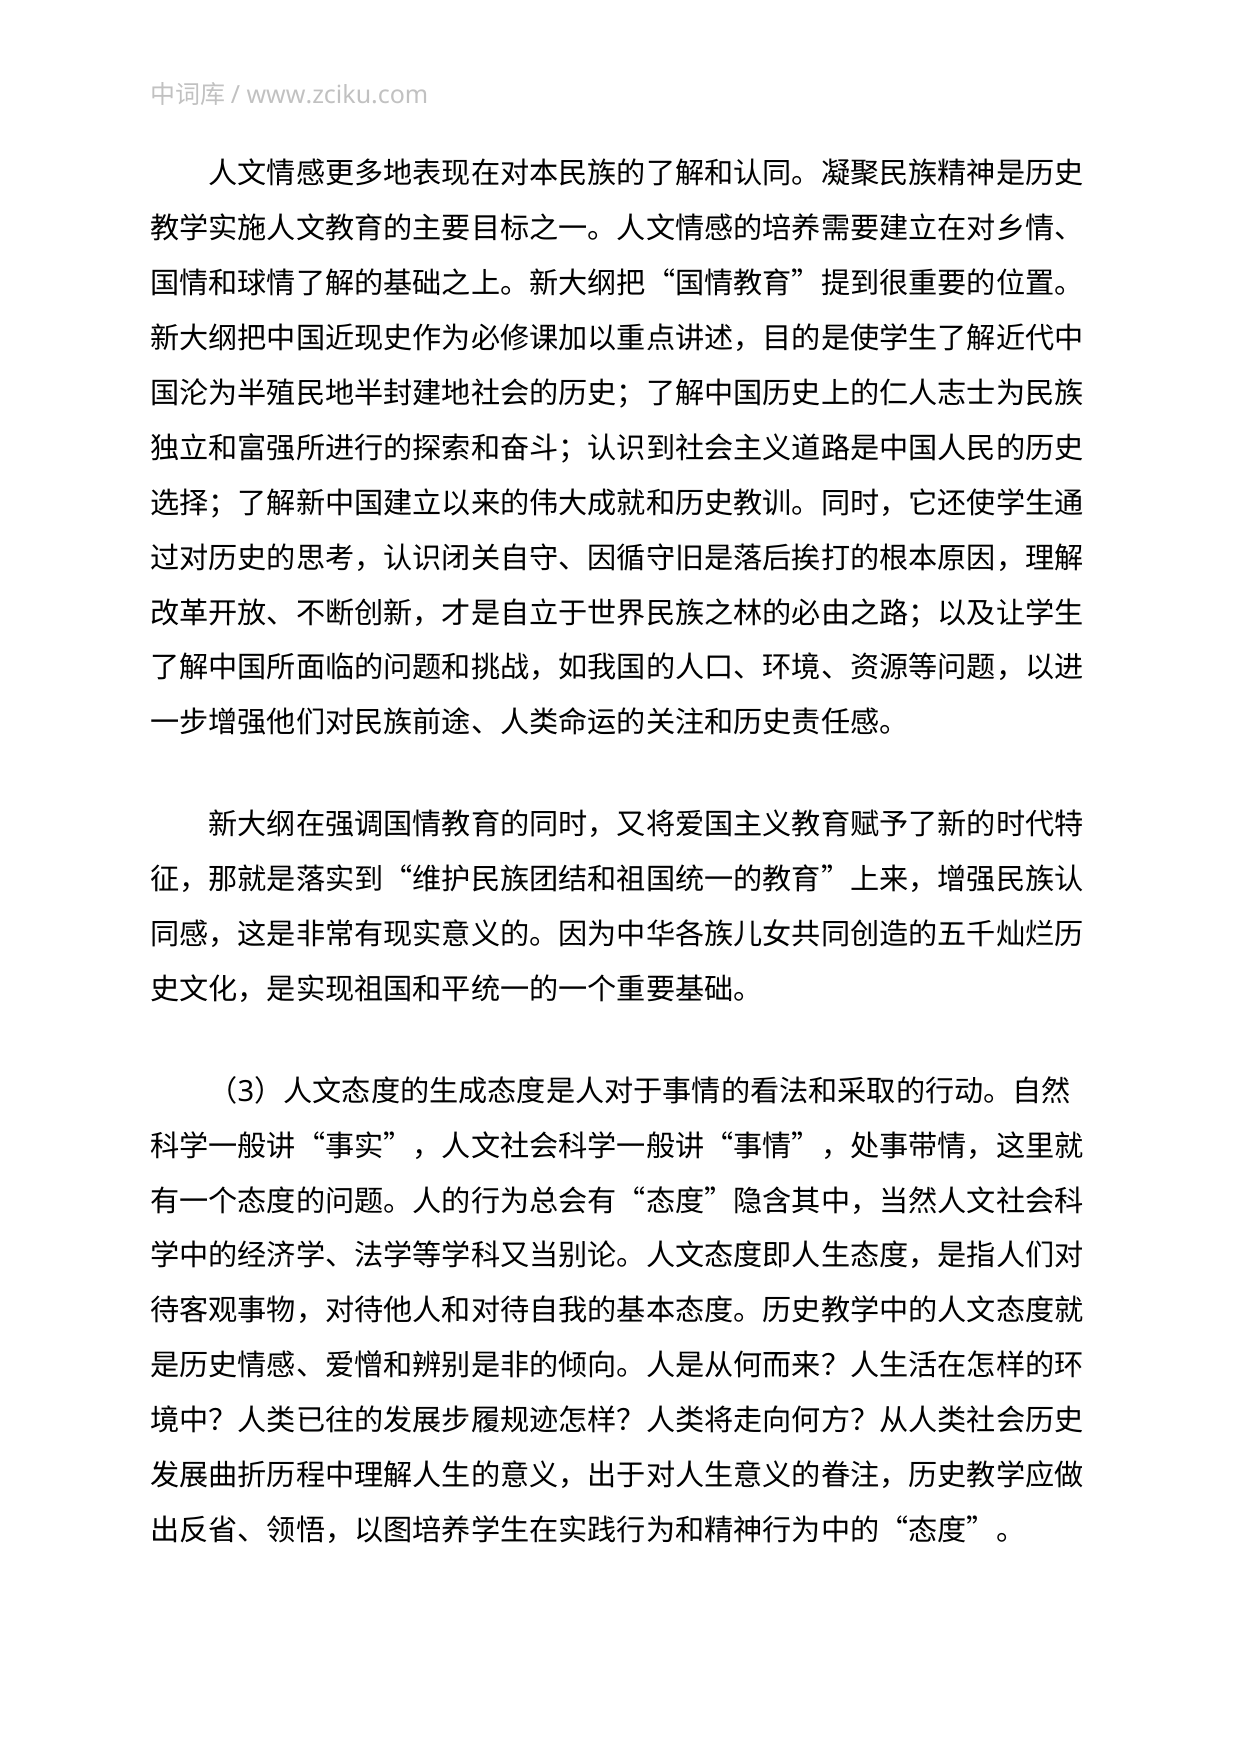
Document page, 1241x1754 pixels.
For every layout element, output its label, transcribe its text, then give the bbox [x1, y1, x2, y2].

text 人文情感更多地表现在对本民族的了解和认同。凝聚民族精神是历史教学实施人文教育的主要目标之一。人文情感的培养需要建立在对乡情、国情和球情了解的基础之上。新大纲把“国情教育”提到很重要的位置。新大纲把中国近现史作为必修课加以重点讲述，目的是使学生了解近代中国沦为半殖民地半封建地社会的历史；了解中国历史上的仁人志士为民族独立和富强所进行的探索和奋斗；认识到社会主义道路是中国人民的历史选择；了解新中国建立以来的伟大成就和历史教训。同时，它还使学生通过对历史的思考，认识闭关自守、因循守旧是落后挨打的根本原因，理解改革开放、不断创新，才是自立于世界民族之林的必由之路；以及让学生了解中国所面临的问题和挑战，如我国的人口、环境、资源等问题，以进一步增强他们对民族前途、人类命运的关注和历史责任感。 [150, 150, 1090, 741]
text （3）人文态度的生成态度是人对于事情的看法和采取的行动。自然科学一般讲“事实”，人文社会科学一般讲“事情”，处事带情，这里就有一个态度的问题。人的行为总会有“态度”隐含其中，当然人文社会科学中的经济学、法学等学科又当别论。人文态度即人生态度，是指人们对待客观事物，对待他人和对待自我的基本态度。历史教学中的人文态度就是历史情感、爱憎和辨别是非的倾向。人是从何而来？人生活在怎样的环境中？人类已往的发展步履规迹怎样？人类将走向何方？从人类社会历史发展曲折历程中理解人生的意义，出于对人生意义的眷注，历史教学应做出反省、领悟，以图培养学生在实践行为和精神行为中的“态度”。 [150, 1067, 1090, 1549]
text 新大纲在强调国情教育的同时，又将爱国主义教育赋予了新的时代特征，那就是落实到“维护民族团结和祖国统一的教育”上来，增强民族认同感，这是非常有现实意义的。因为中华各族儿女共同创造的五千灿烂历史文化，是实现祖国和平统一的一个重要基础。 [150, 801, 1090, 1008]
